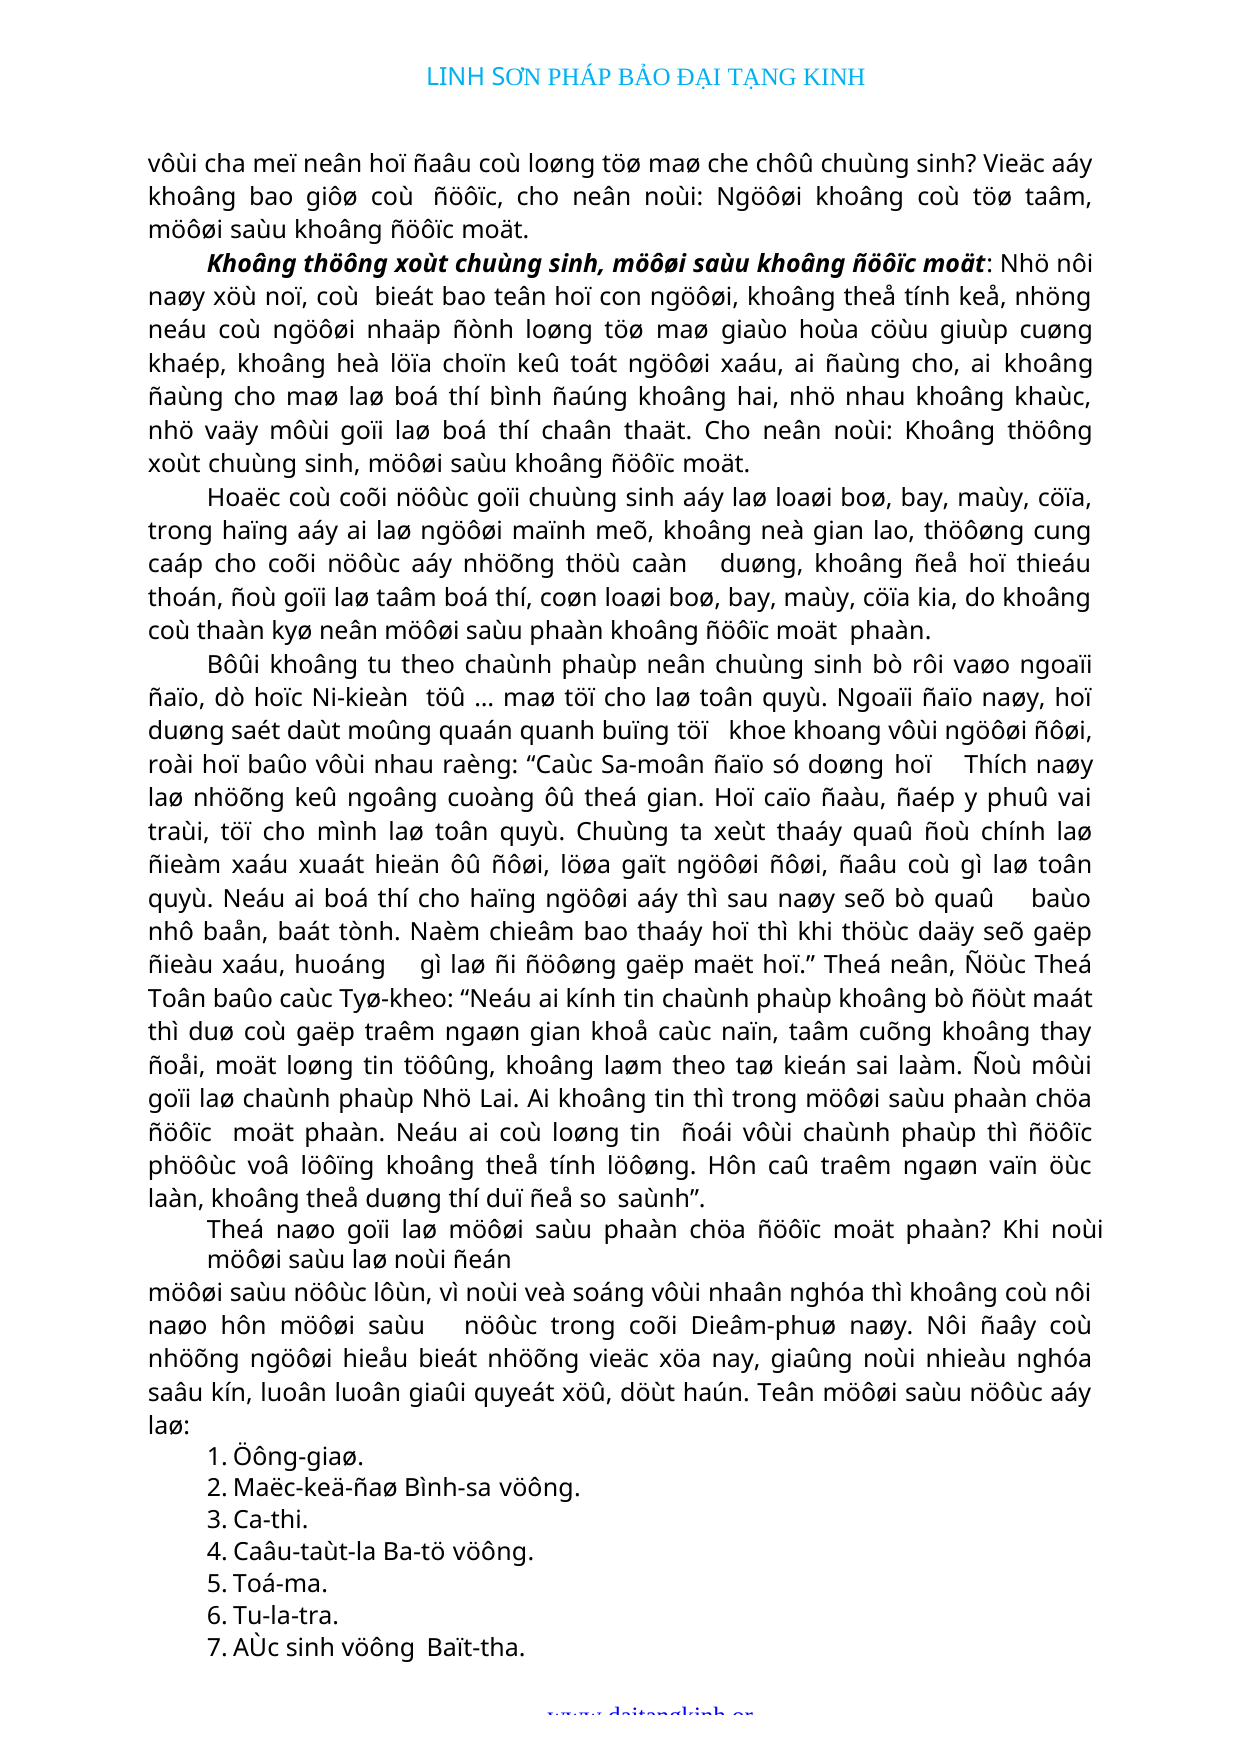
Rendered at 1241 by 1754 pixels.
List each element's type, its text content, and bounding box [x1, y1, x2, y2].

text vôùi cha meï neân hoï ñaâu coù loøng töø maø che chôû chuùng sinh? Vieäc aáy khoâng bao giôø coù ñöôïc, cho neân noùi: Ngöôøi khoâng coù töø taâm, möôøi saùu khoâng ñöôïc moät. [148, 146, 1093, 246]
list Toá-ma. [207, 1567, 1105, 1599]
text Khoâng thöông xoùt chuùng sinh, möôøi saùu khoâng ñöôïc moät: Nhö nôi naøy xöù noï, coù bieát bao teân hoï con ngöôøi, khoâng theå tính keå, nhöng neáu coù ngöôøi nhaäp ñònh loøng töø maø giaùo hoùa cöùu giuùp cuøng khaép, khoâng heà löïa choïn keû toát ngöôøi xaáu, ai ñaùng cho, ai khoâng ñaùng cho maø laø boá thí bình ñaúng khoâng hai, nhö nhau khoâng khaùc, nhö vaäy môùi goïi laø boá thí chaân thaät. Cho neân noùi: Khoâng thöông xoùt chuùng sinh, möôøi saùu khoâng ñöôïc moät. [148, 246, 1093, 480]
text möôøi saùu nöôùc lôùn, vì noùi veà soáng vôùi nhaân nghóa thì khoâng coù nôi naøo hôn möôøi saùu nöôùc trong coõi Dieâm-phuø naøy. Nôi ñaây coù nhöõng ngöôøi hieåu bieát nhöõng vieäc xöa nay, giaûng noùi nhieàu nghóa saâu kín, luoân luoân giaûi quyeát xöû, döùt haún. Teân möôøi saùu nöôùc aáy laø: [148, 1275, 1093, 1442]
picture [535, 69, 540, 79]
list Caâu-taùt-la Ba-tö vöông. [207, 1535, 1105, 1567]
list Maëc-keä-ñaø Bình-sa vöông. [207, 1471, 1105, 1503]
list AÙc sinh vöông Baït-tha. [207, 1631, 1105, 1663]
text Bôûi khoâng tu theo chaùnh phaùp neân chuùng sinh bò rôi vaøo ngoaïi ñaïo, dò hoïc Ni-kieàn töû … maø töï cho laø toân quyù. Ngoaïi ñaïo naøy, hoï duøng saét daùt moûng quaán quanh buïng töï khoe khoang vôùi ngöôøi ñôøi, roài hoï baûo vôùi nhau raèng: “Caùc Sa-moân ñaïo só doøng hoï Thích naøy laø nhöõng keû ngoâng cuoàng ôû theá gian. Hoï caïo ñaàu, ñaép y phuû vai traùi, töï cho mình laø toân quyù. Chuùng ta xeùt thaáy quaû ñoù chính laø ñieàm xaáu xuaát hieän ôû ñôøi, löøa gaït ngöôøi ñôøi, ñaâu coù gì laø toân quyù. Neáu ai boá thí cho haïng ngöôøi aáy thì sau naøy seõ bò quaû baùo nhô baån, baát tònh. Naèm chieâm bao thaáy hoï thì khi thöùc daäy seõ gaëp ñieàu xaáu, huoáng gì laø ñi ñöôøng gaëp maët hoï.” Theá neân, Ñöùc Theá Toân baûo caùc Tyø-kheo: “Neáu ai kính tin chaùnh phaùp khoâng bò ñöùt maát thì duø coù gaëp traêm ngaøn gian khoå caùc naïn, taâm cuõng khoâng thay ñoåi, moät loøng tin töôûng, khoâng laøm theo taø kieán sai laàm. Ñoù môùi goïi laø chaùnh phaùp Nhö Lai. Ai khoâng tin thì trong möôøi saùu phaàn chöa ñöôïc moät phaàn. Neáu ai coù loøng tin ñoái vôùi chaùnh phaùp thì ñöôïc phöôùc voâ löôïng khoâng theå tính löôøng. Hôn caû traêm ngaøn vaïn öùc laàn, khoâng theå duøng thí duï ñeå so saùnh”. [148, 647, 1093, 1215]
text Theá naøo goïi laø möôøi saùu phaàn chöa ñöôïc moät phaàn? Khi noùi möôøi saùu laø noùi ñeán [207, 1215, 1105, 1275]
text Hoaëc coù coõi nöôùc goïi chuùng sinh aáy laø loaøi boø, bay, maùy, cöïa, trong haïng aáy ai laø ngöôøi maïnh meõ, khoâng neà gian lao, thöôøng cung caáp cho coõi nöôùc aáy nhöõng thöù caàn duøng, khoâng ñeå hoï thieáu thoán, ñoù goïi laø taâm boá thí, coøn loaøi boø, bay, maùy, cöïa kia, do khoâng coù thaàn kyø neân möôøi saùu phaàn khoâng ñöôïc moät phaàn. [148, 480, 1093, 647]
list Öông-giaø. [207, 1442, 1105, 1471]
list Ca-thi. [207, 1503, 1105, 1535]
list Tu-la-tra. [207, 1599, 1105, 1631]
